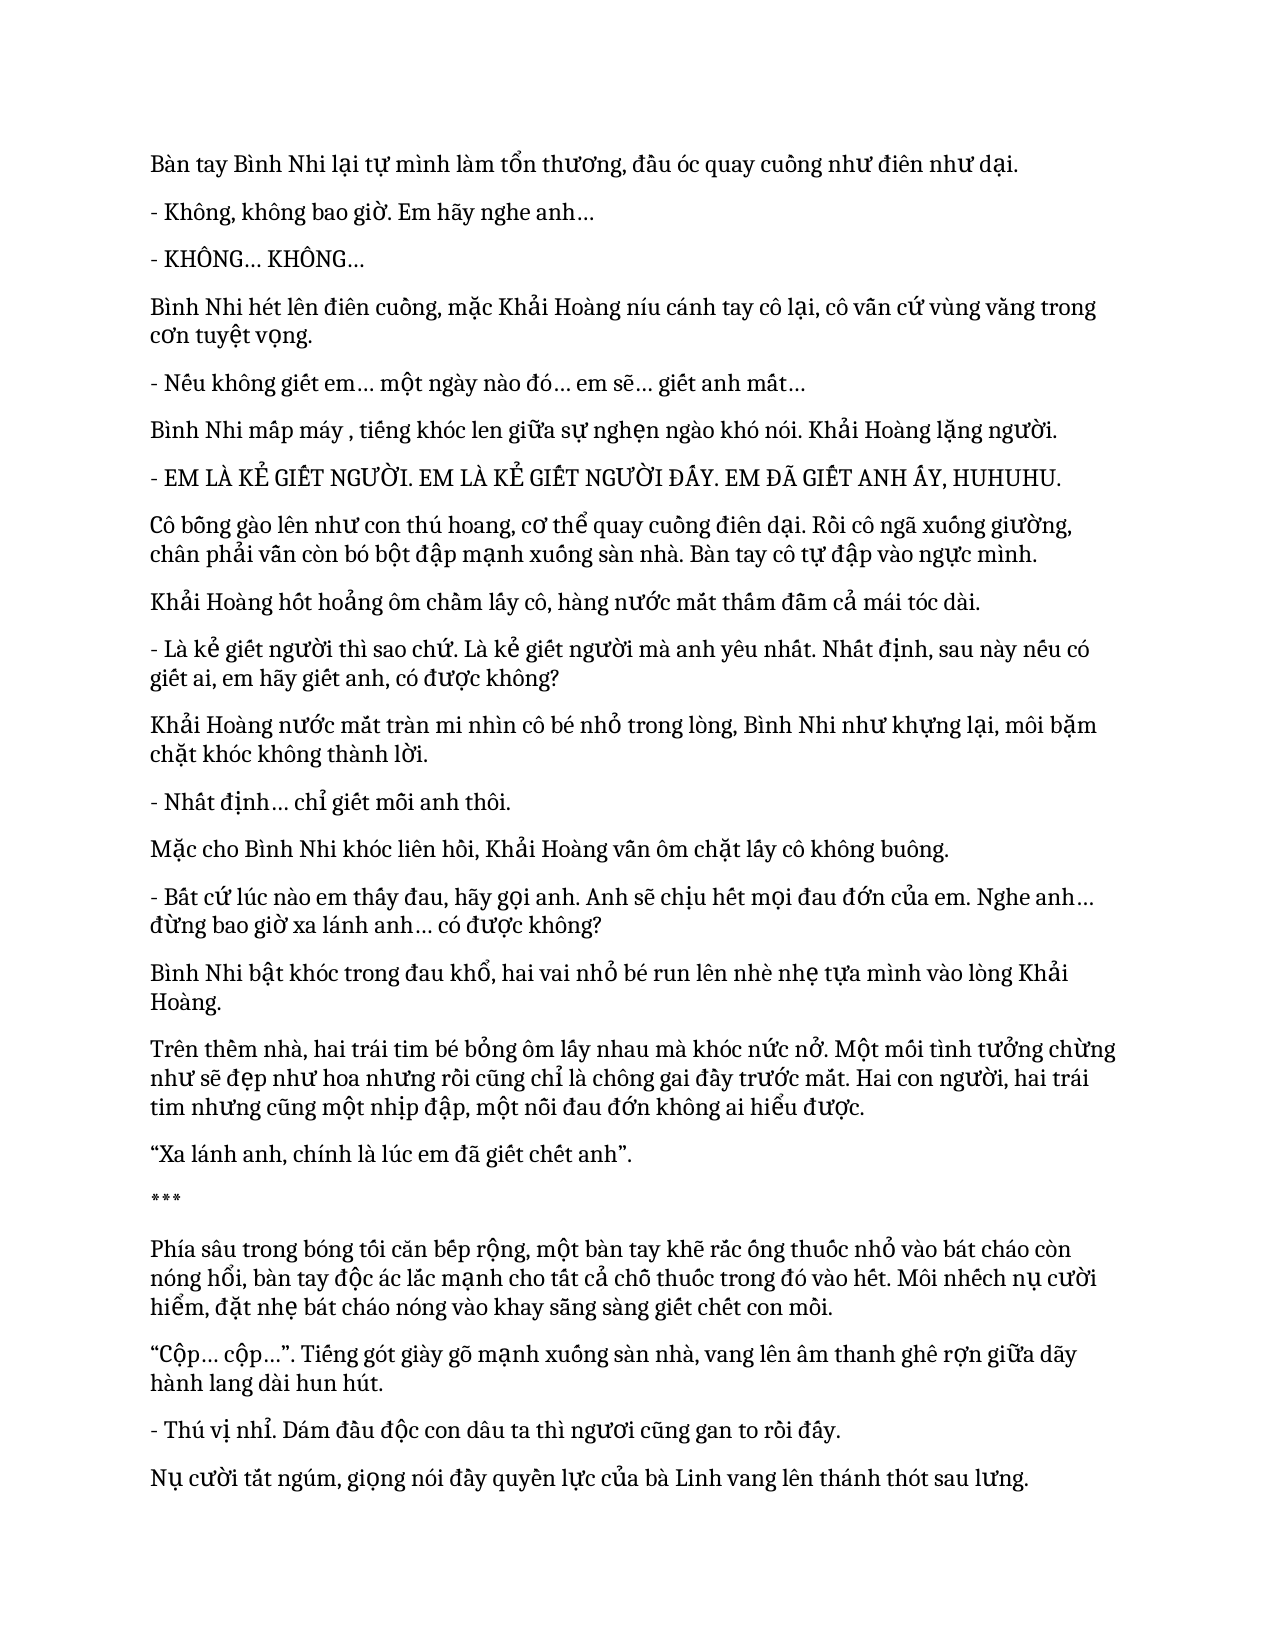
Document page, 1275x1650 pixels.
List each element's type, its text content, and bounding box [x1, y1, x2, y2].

text - Là kẻ giết người thì sao chứ. Là kẻ giết người mà anh yêu nhất. Nhất định, sau này nếu có giết ai, em hãy giết anh, có được không? [150, 635, 1125, 692]
text *** [150, 1187, 1125, 1216]
text Cô bỗng gào lên như con thú hoang, cơ thể quay cuồng điên dại. Rồi cô ngã xuống giường, chân phải vẫn còn bó bột đập mạnh xuống sàn nhà. Bàn tay cô tự đập vào ngực mình. [150, 511, 1125, 569]
text - Nhất định… chỉ giết mỗi anh thôi. [150, 787, 1125, 816]
text Trên thềm nhà, hai trái tim bé bỏng ôm lấy nhau mà khóc nức nở. Một mối tình tưởng chừng như sẽ đẹp như hoa nhưng rồi cũng chỉ là chông gai đầy trước mắt. Hai con người, hai trái tim nhưng cũng một nhịp đập, một nỗi đau đớn không ai hiểu được. [150, 1035, 1125, 1121]
text “Xa lánh anh, chính là lúc em đã giết chết anh”. [150, 1140, 1125, 1169]
text - EM LÀ KẺ GIẾT NGƯỜI. EM LÀ KẺ GIẾT NGƯỜI ĐẤY. EM ĐÃ GIẾT ANH ẤY, HUHUHU. [150, 464, 1125, 492]
text - KHÔNG… KHÔNG… [150, 245, 1125, 274]
text - Thú vị nhỉ. Dám đầu độc con dâu ta thì ngươi cũng gan to rồi đấy. [150, 1416, 1125, 1445]
text “Cộp… cộp…”. Tiếng gót giày gõ mạnh xuống sàn nhà, vang lên âm thanh ghê rợn giữa dãy hành lang dài hun hút. [150, 1340, 1125, 1397]
text Khải Hoàng nước mắt tràn mi nhìn cô bé nhỏ trong lòng, Bình Nhi như khựng lại, môi bặm chặt khóc không thành lời. [150, 711, 1125, 769]
text - Nếu không giết em… một ngày nào đó… em sẽ… giết anh mất… [150, 369, 1125, 397]
text Bình Nhi bật khóc trong đau khổ, hai vai nhỏ bé run lên nhè nhẹ tựa mình vào lòng Khải Hoàng. [150, 959, 1125, 1016]
text Khải Hoàng hốt hoảng ôm chầm lấy cô, hàng nước mắt thấm đẫm cả mái tóc dài. [150, 587, 1125, 616]
text Nụ cười tắt ngúm, giọng nói đầy quyền lực của bà Linh vang lên thánh thót sau lưng. [150, 1464, 1125, 1492]
text Bình Nhi mấp máy , tiếng khóc len giữa sự nghẹn ngào khó nói. Khải Hoàng lặng người. [150, 416, 1125, 445]
text Phía sâu trong bóng tối căn bếp rộng, một bàn tay khẽ rắc ống thuốc nhỏ vào bát cháo còn nóng hổi, bàn tay độc ác lắc mạnh cho tất cả chỗ thuốc trong đó vào hết. Môi nhếch nụ cười hiểm, đặt nhẹ bát cháo nóng vào khay sẵng sàng giết chết con mồi. [150, 1235, 1125, 1321]
text - Bất cứ lúc nào em thấy đau, hãy gọi anh. Anh sẽ chịu hết mọi đau đớn của em. Nghe anh… đừng bao giờ xa lánh anh… có được không? [150, 882, 1125, 940]
text Bàn tay Bình Nhi lại tự mình làm tổn thương, đầu óc quay cuồng như điên như dại. [150, 150, 1125, 179]
text - Không, không bao giờ. Em hãy nghe anh… [150, 197, 1125, 226]
text Bình Nhi hét lên điên cuồng, mặc Khải Hoàng níu cánh tay cô lại, cô vẫn cứ vùng vằng trong cơn tuyệt vọng. [150, 292, 1125, 350]
text Mặc cho Bình Nhi khóc liên hồi, Khải Hoàng vẫn ôm chặt lấy cô không buông. [150, 835, 1125, 864]
